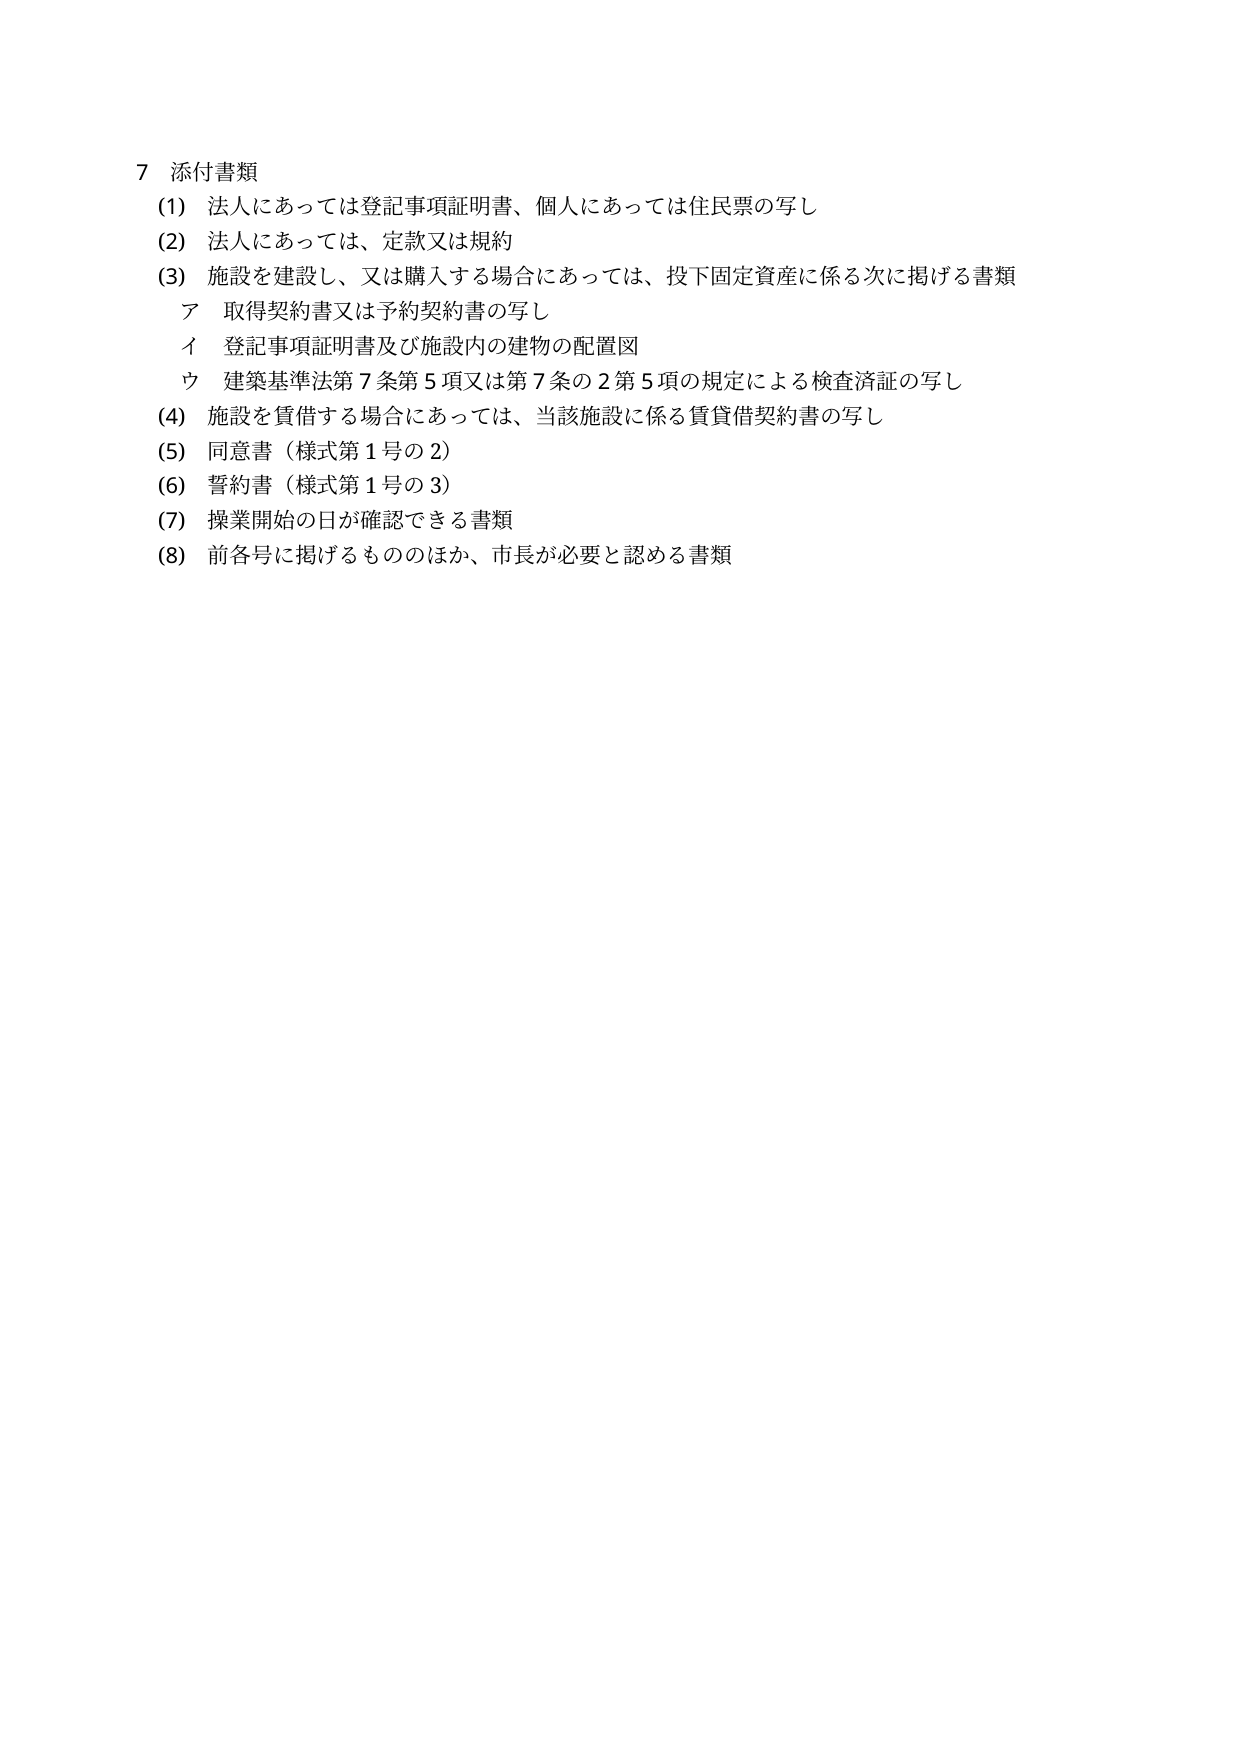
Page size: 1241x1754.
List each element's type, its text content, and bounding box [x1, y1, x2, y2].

text イ 登記事項証明書及び施設内の建物の配置図 [136, 327, 1104, 362]
text (2) 法人にあっては、定款又は規約 [136, 223, 1104, 258]
text (8) 前各号に掲げるもののほか、市長が必要と認める書類 [136, 537, 1104, 572]
text ウ 建築基準法第7条第5項又は第7条の2第5項の規定による検査済証の写し [179, 362, 1104, 397]
text (1) 法人にあっては登記事項証明書、個人にあっては住民票の写し [136, 188, 1104, 223]
text ア 取得契約書又は予約契約書の写し [136, 293, 1104, 327]
text (7) 操業開始の日が確認できる書類 [136, 502, 1104, 537]
text (3) 施設を建設し、又は購入する場合にあっては、投下固定資産に係る次に掲げる書類 [136, 258, 1104, 293]
text 7 添付書類 [136, 153, 1104, 188]
text (5) 同意書（様式第1号の2） [136, 432, 1104, 467]
text (4) 施設を賃借する場合にあっては、当該施設に係る賃貸借契約書の写し [136, 397, 1104, 432]
text (6) 誓約書（様式第1号の3） [136, 467, 1104, 502]
